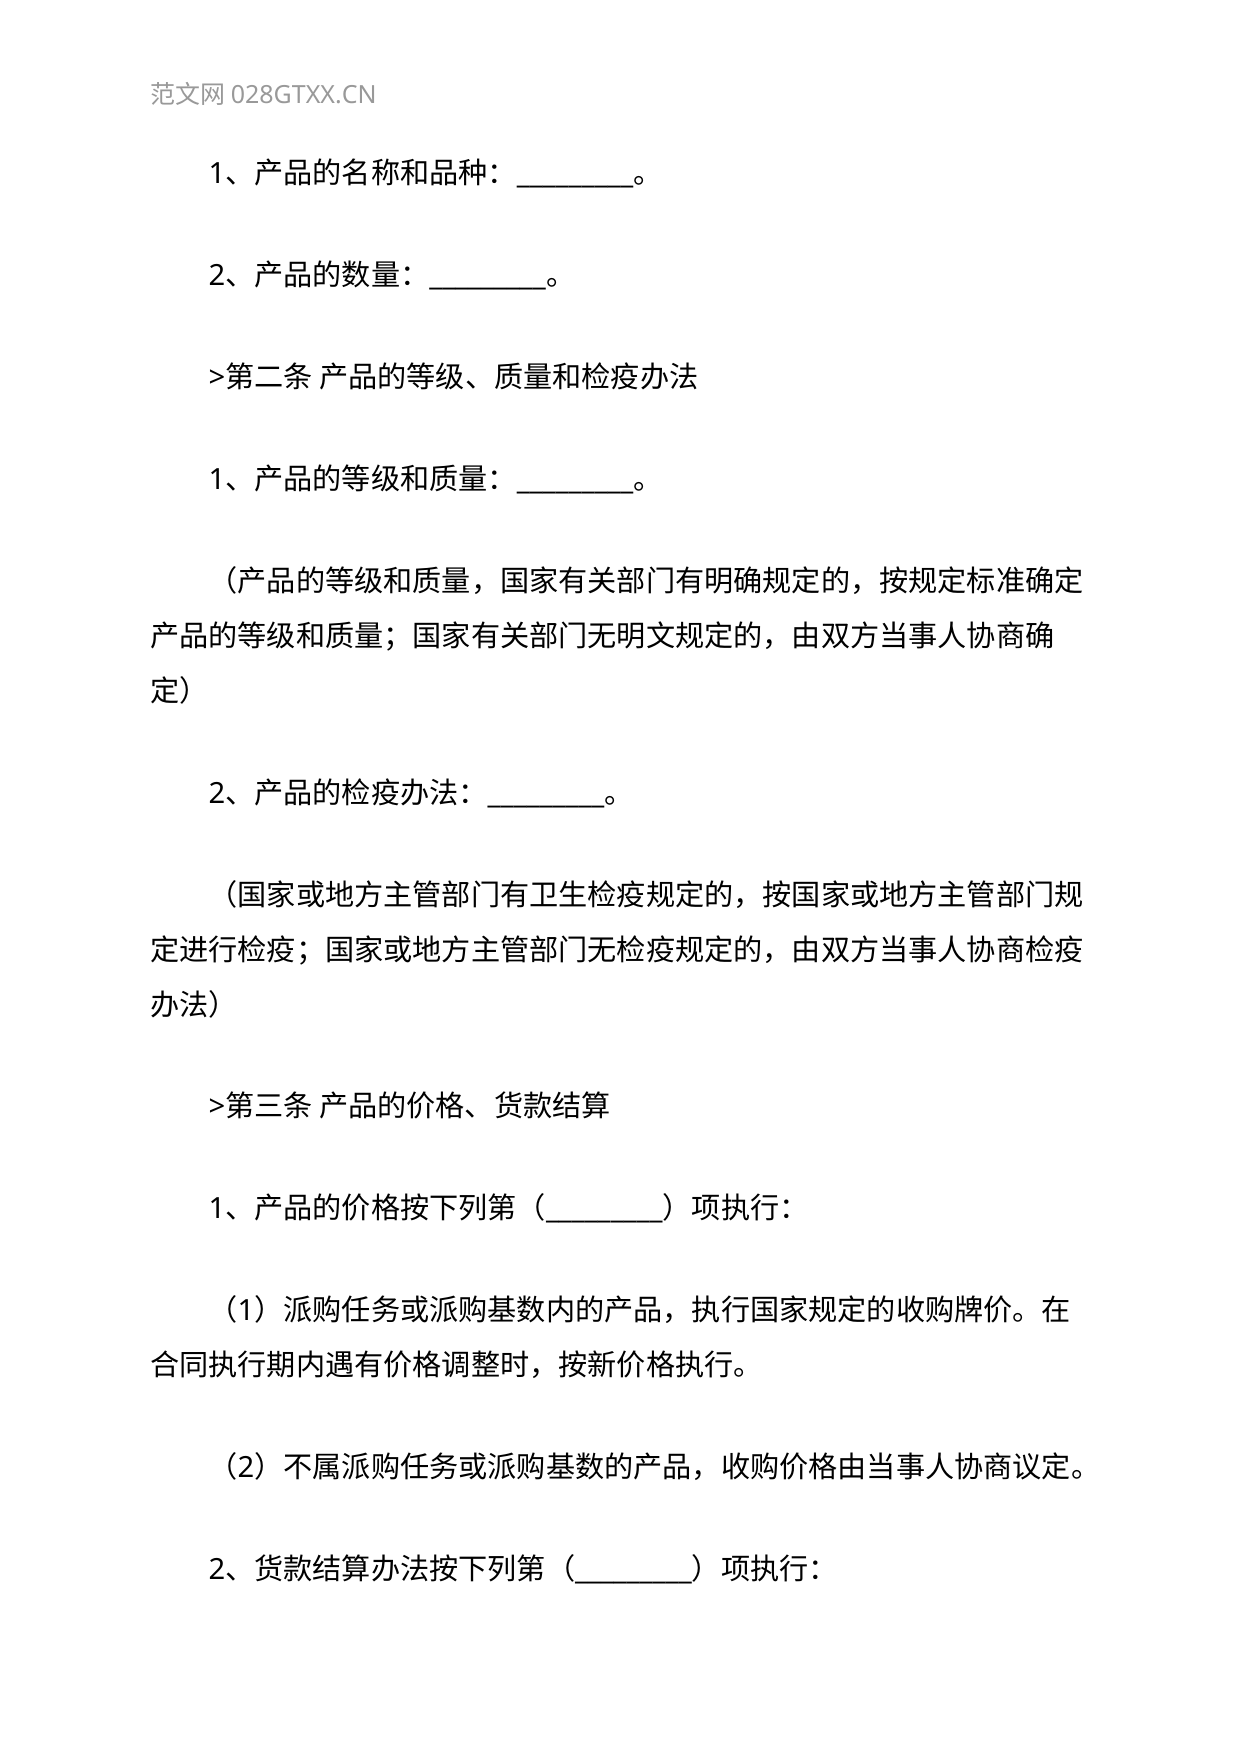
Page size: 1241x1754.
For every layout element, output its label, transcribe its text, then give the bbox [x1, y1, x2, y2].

text 2、产品的数量：_________。 [150, 252, 1090, 294]
text 1、产品的价格按下列第（_________）项执行： [150, 1185, 1090, 1227]
text 1、产品的名称和品种：_________。 [150, 150, 1090, 192]
text 2、货款结算办法按下列第（_________）项执行： [150, 1546, 1090, 1588]
text 2、产品的检疫办法：_________。 [150, 769, 1090, 812]
text 1、产品的等级和质量：_________。 [150, 456, 1090, 498]
text >第三条 产品的价格、货款结算 [150, 1083, 1090, 1125]
text （2）不属派购任务或派购基数的产品，收购价格由当事人协商议定。 [150, 1444, 1090, 1486]
text >第二条 产品的等级、质量和检疫办法 [150, 354, 1090, 396]
text （产品的等级和质量，国家有关部门有明确规定的，按规定标准确定产品的等级和质量；国家有关部门无明文规定的，由双方当事人协商确定） [150, 558, 1090, 710]
text （1）派购任务或派购基数内的产品，执行国家规定的收购牌价。在合同执行期内遇有价格调整时，按新价格执行。 [150, 1287, 1090, 1384]
text （国家或地方主管部门有卫生检疫规定的，按国家或地方主管部门规定进行检疫；国家或地方主管部门无检疫规定的，由双方当事人协商检疫办法） [150, 871, 1090, 1023]
